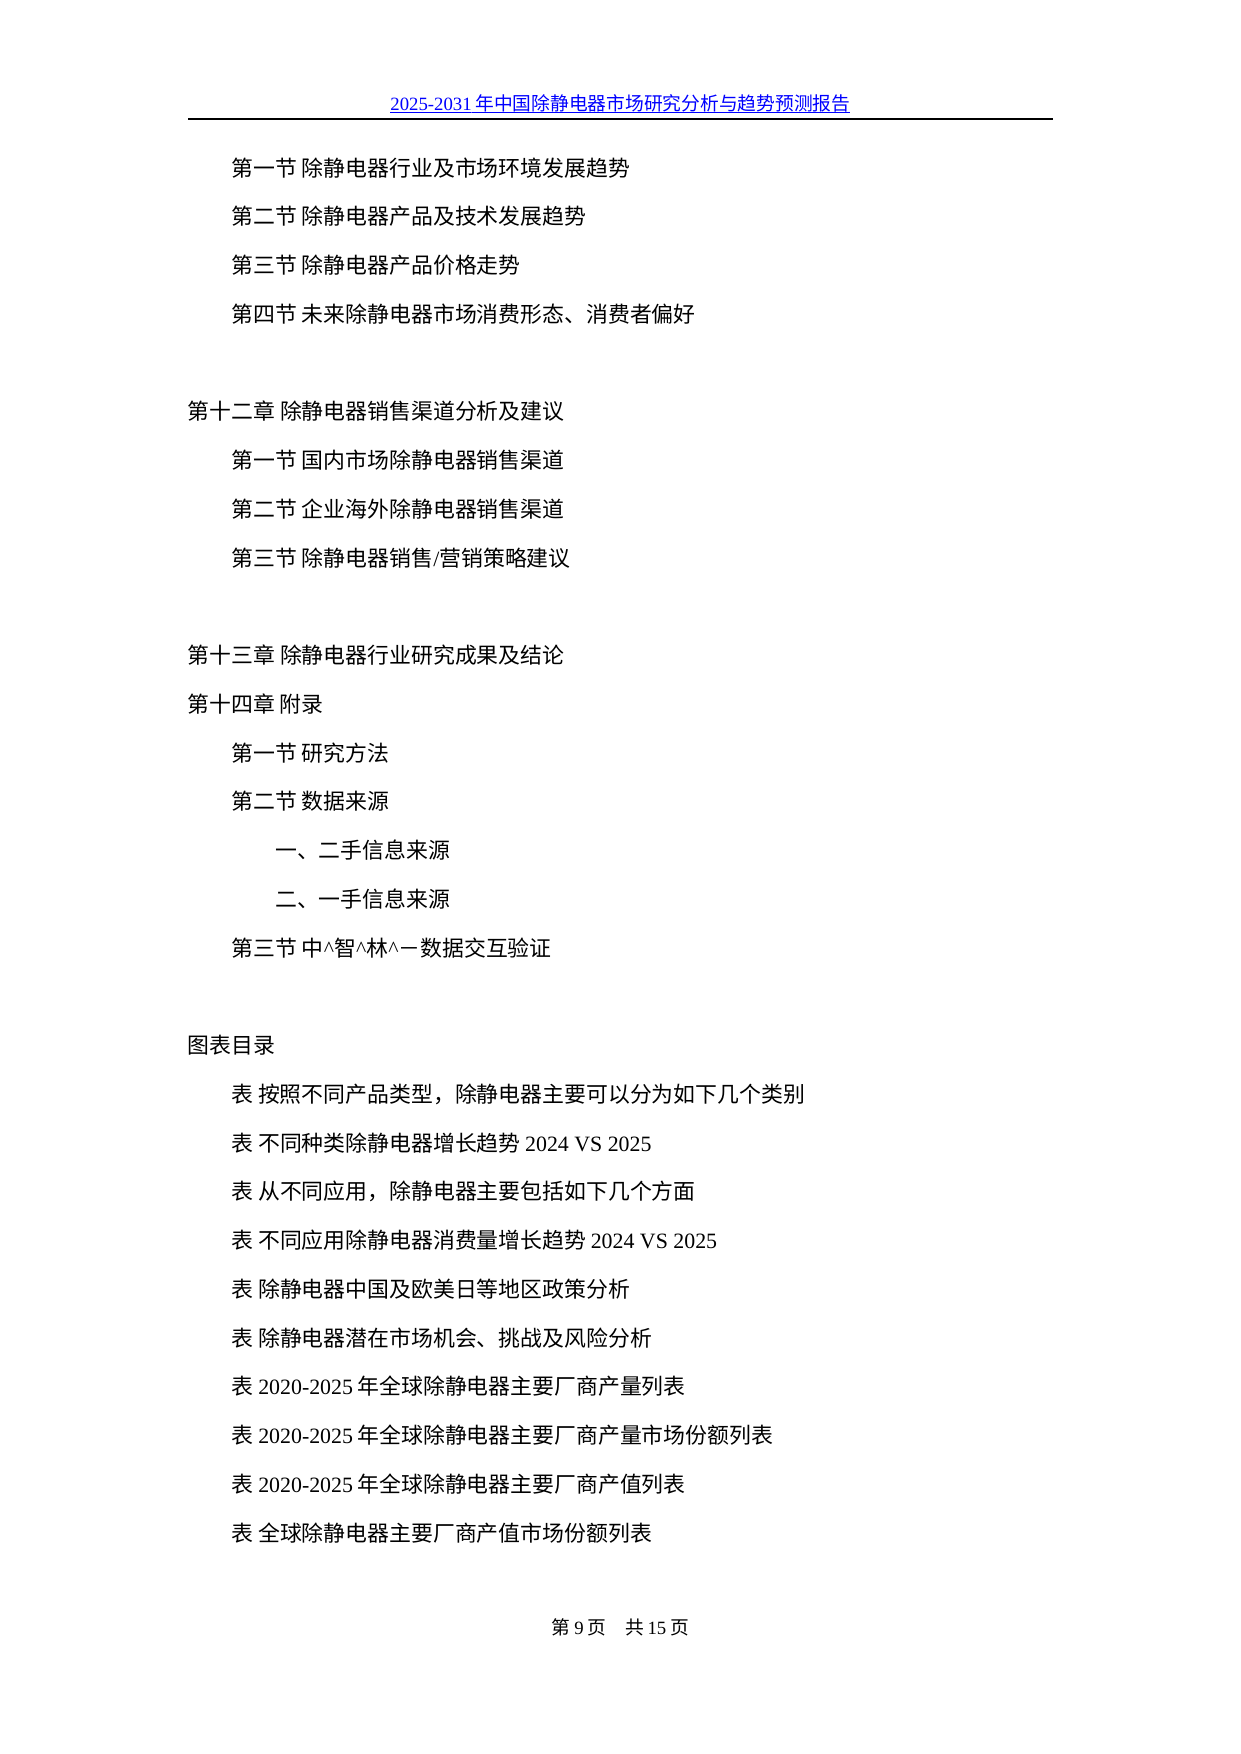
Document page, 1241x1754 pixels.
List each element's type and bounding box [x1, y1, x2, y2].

text [187, 150, 1053, 1548]
